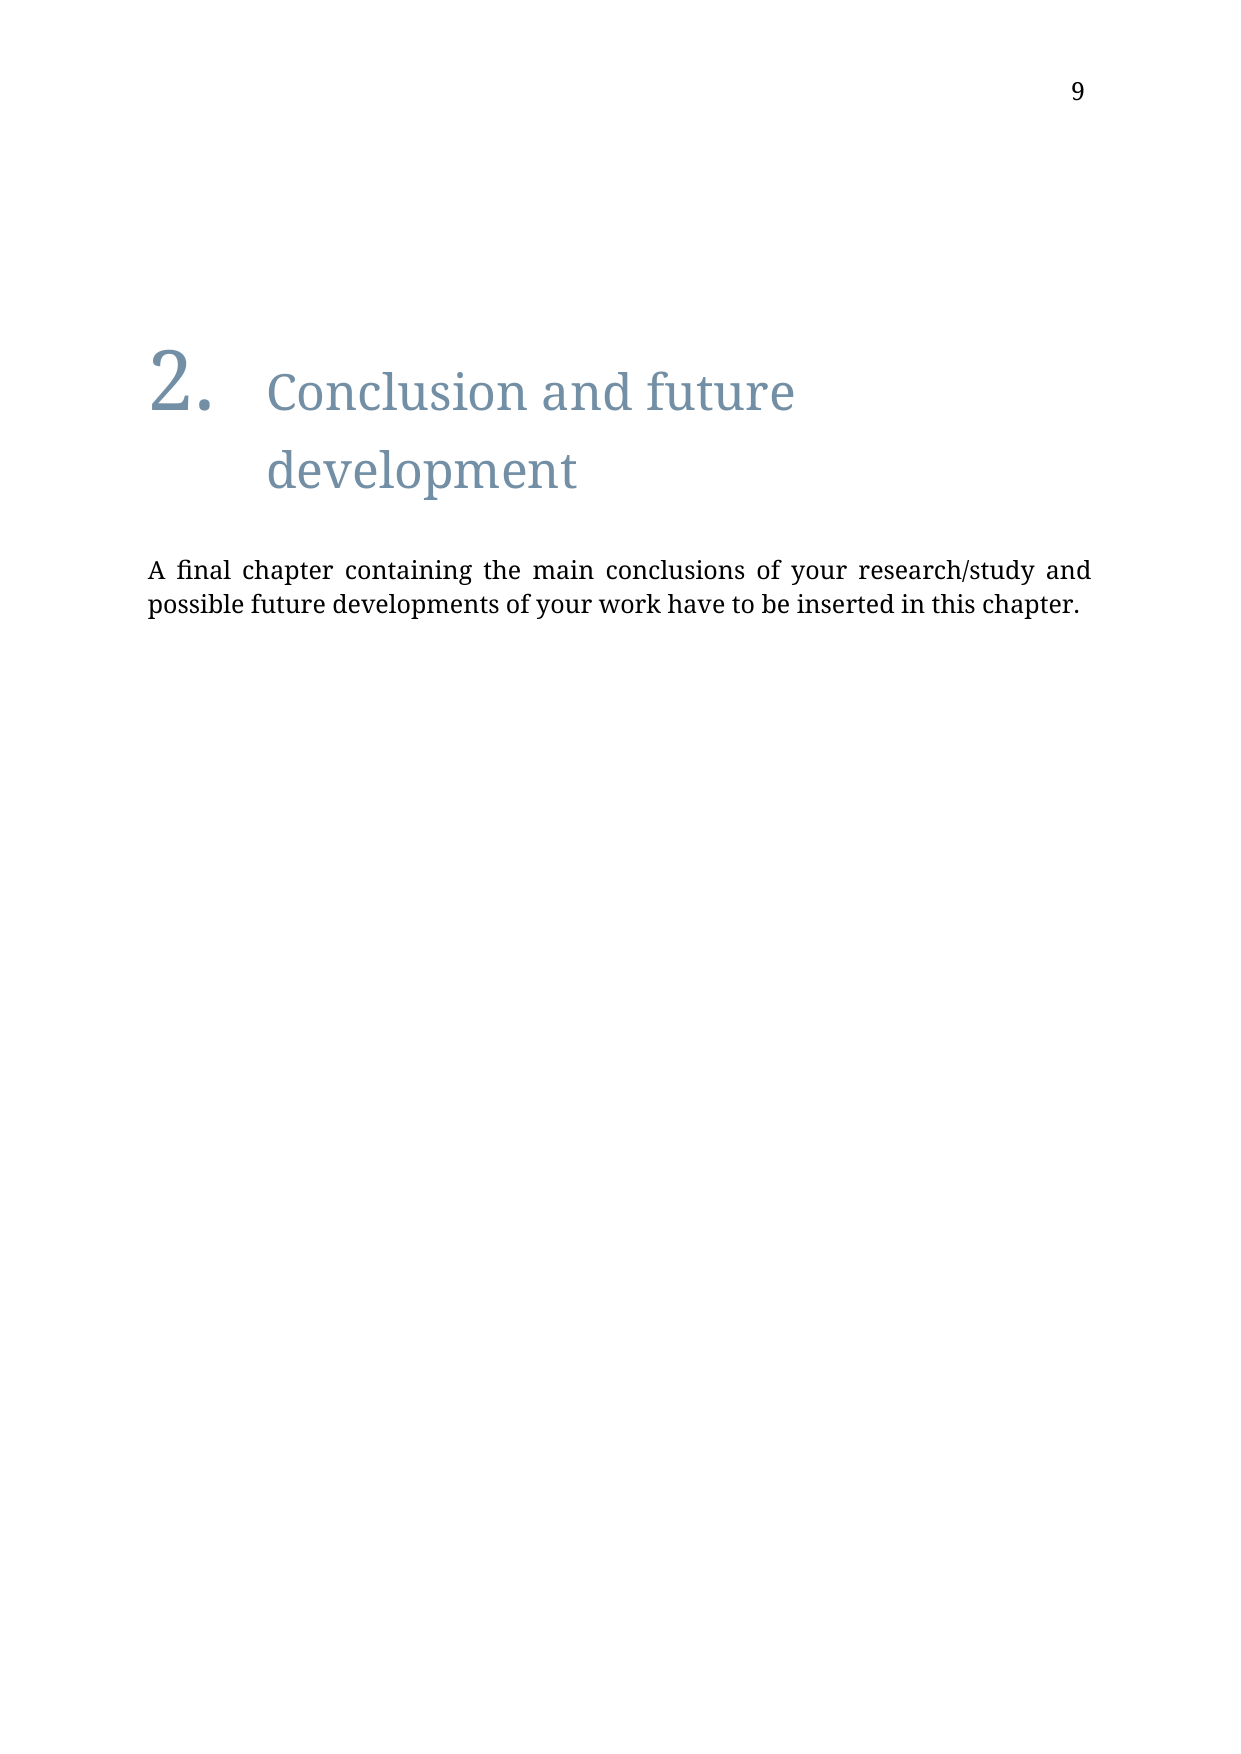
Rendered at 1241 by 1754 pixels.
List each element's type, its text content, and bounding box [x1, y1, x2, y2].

text A final chapter containing the main conclusions of your research/study and possible future developments of your work have to be inserted in this chapter. [148, 553, 1092, 621]
subtitle Conclusion and future development [148, 321, 1092, 503]
